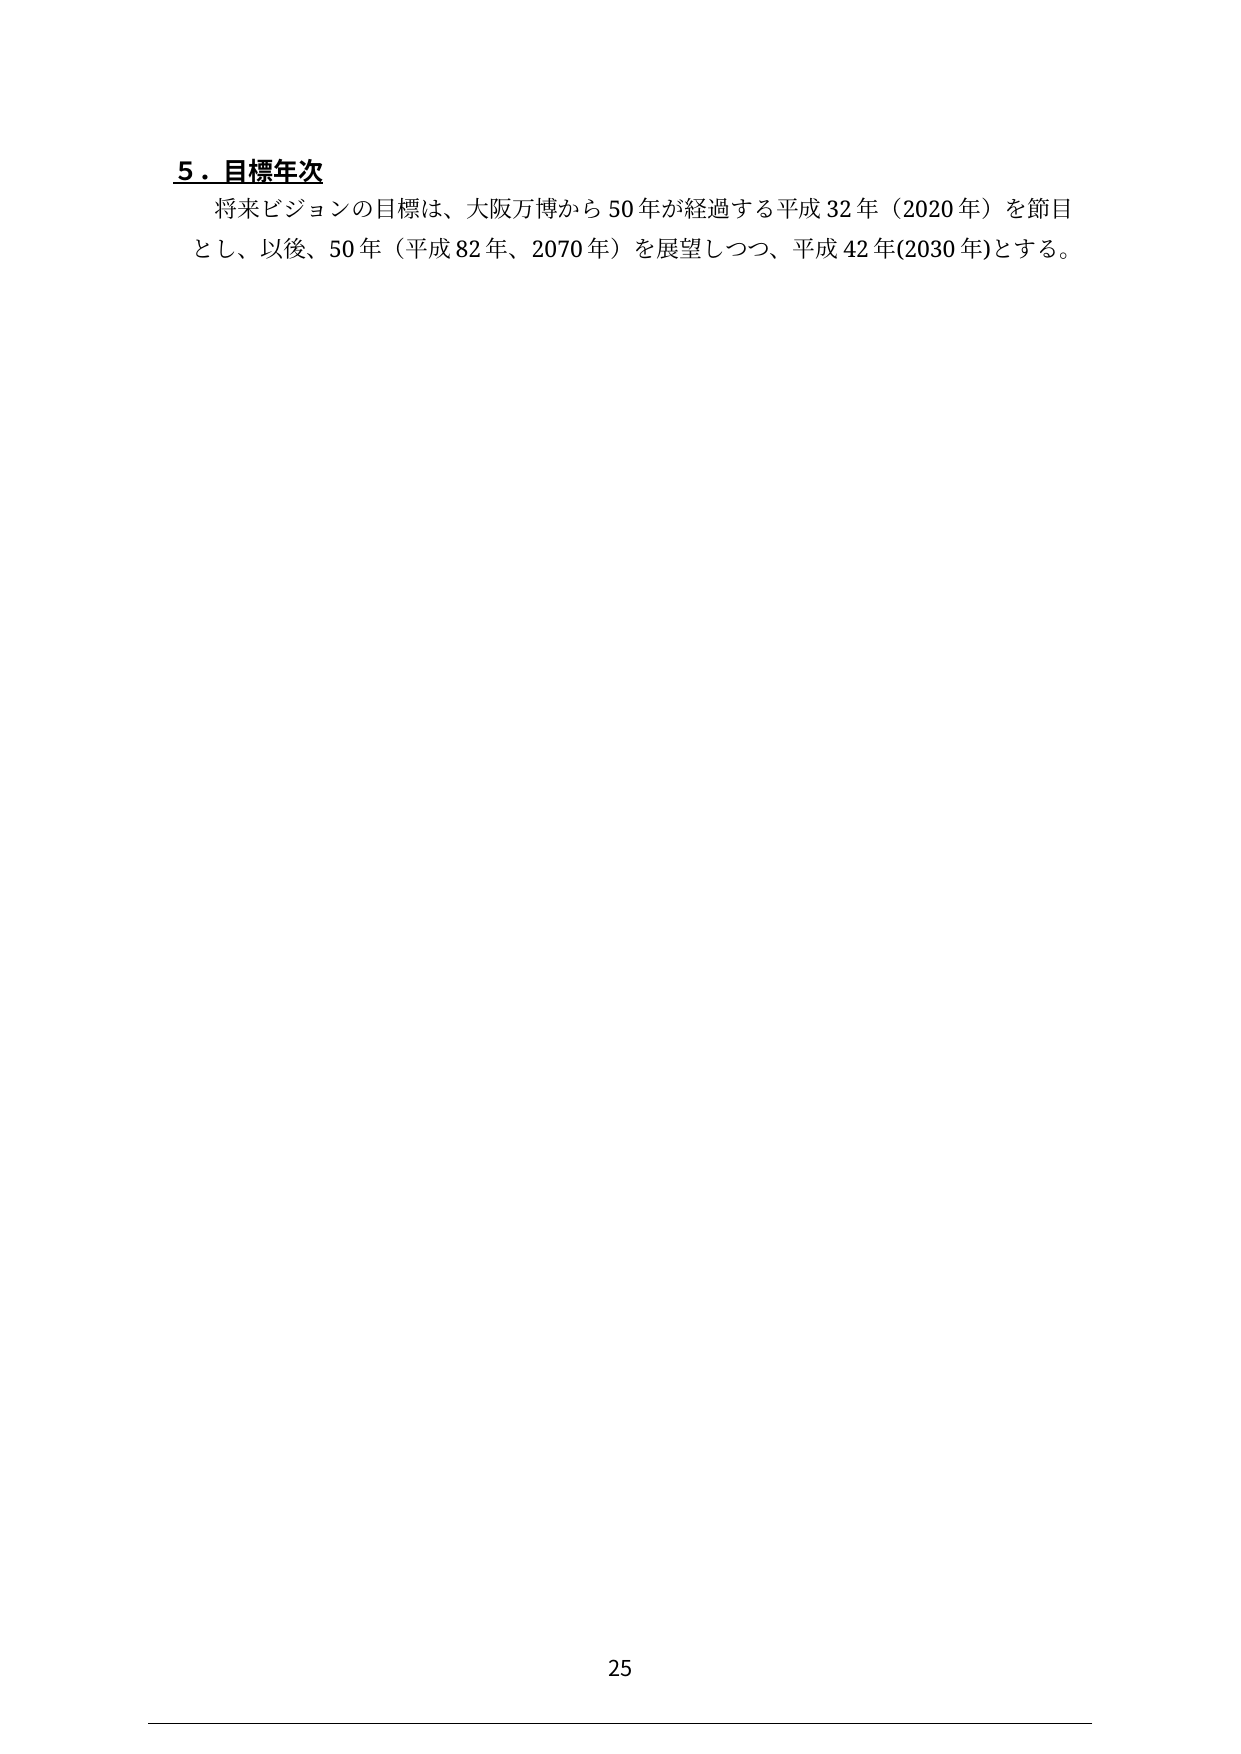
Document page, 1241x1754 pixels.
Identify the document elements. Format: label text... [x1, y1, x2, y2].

text 将来ビジョンの目標は、大阪万博から50年が経過する平成32年（2020年）を節目とし、以後、50年（平成82年、2070年）を展望しつつ、平成42年(2030年)とする。 [191, 189, 1092, 267]
text ５．目標年次 [148, 149, 1092, 189]
